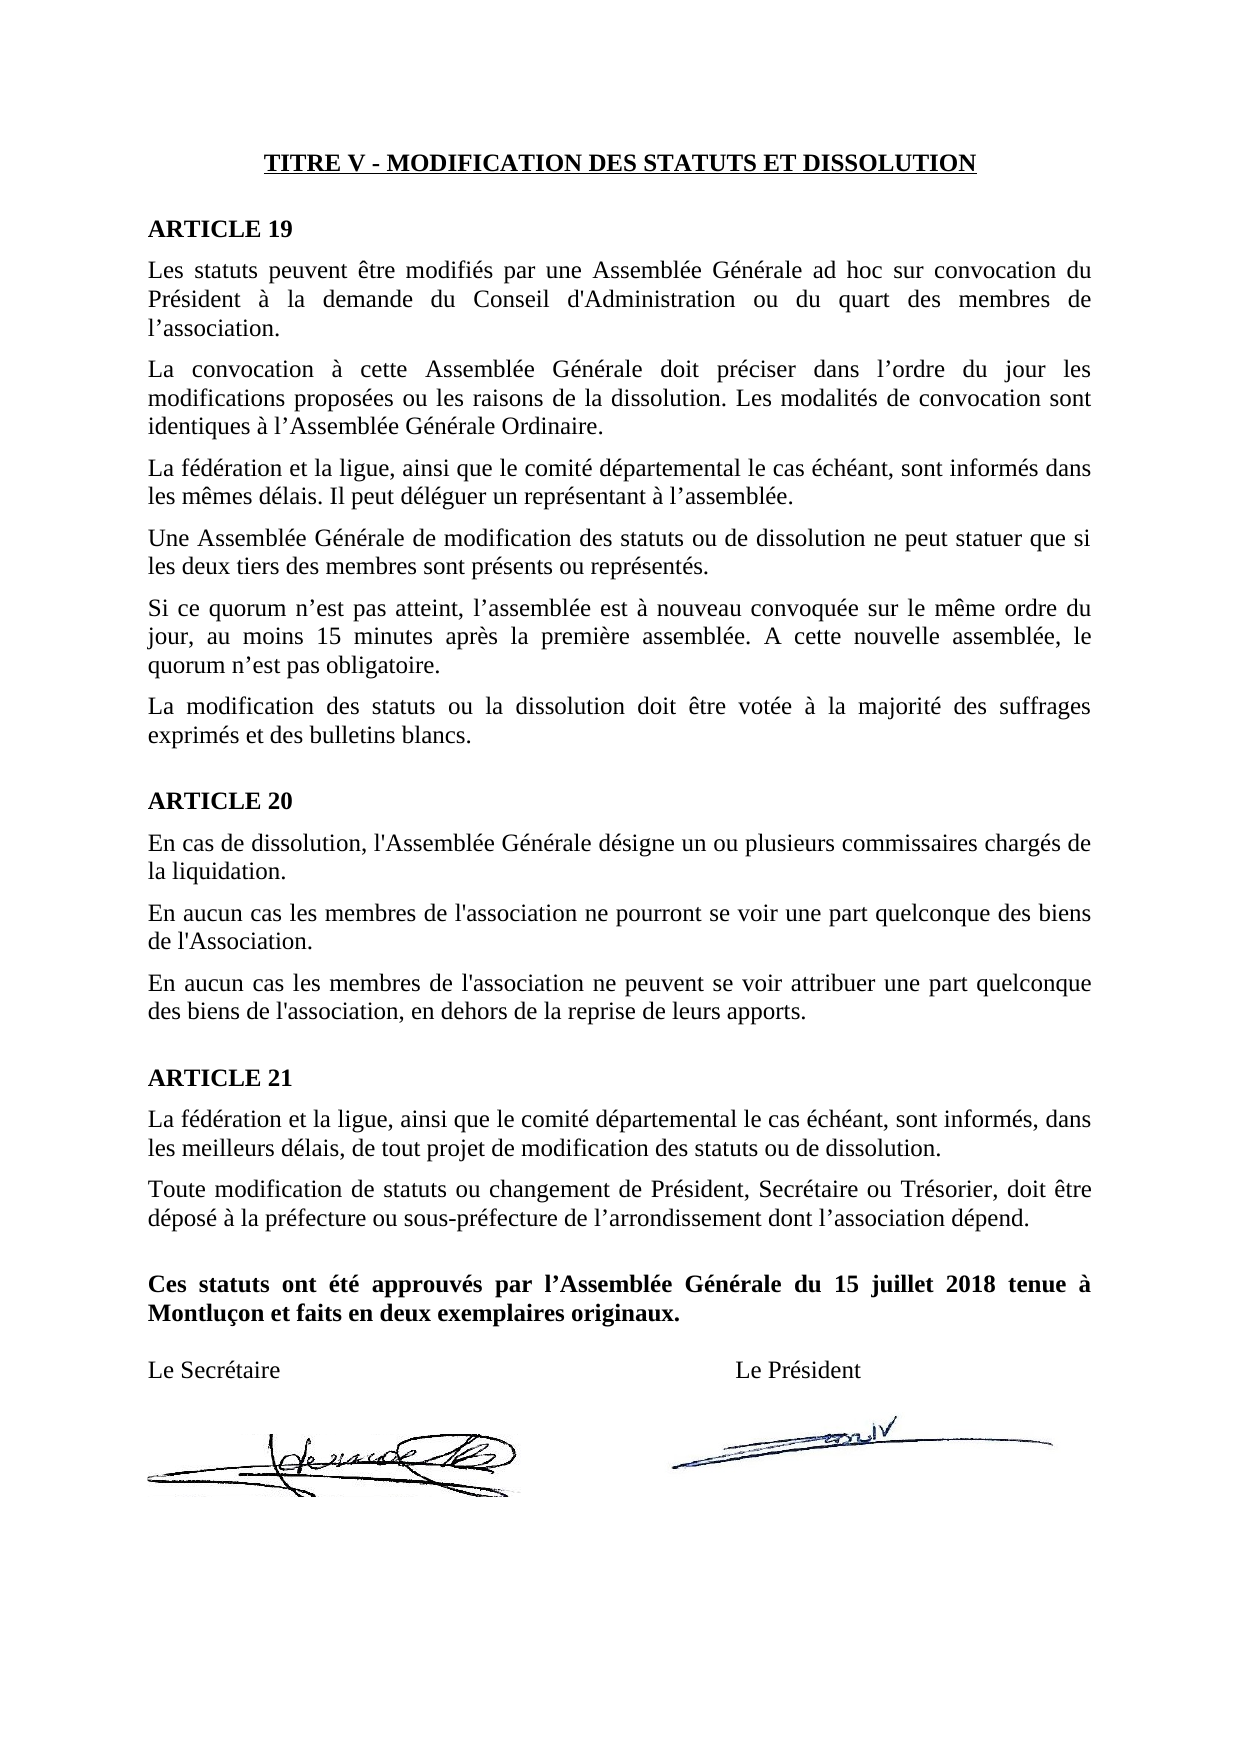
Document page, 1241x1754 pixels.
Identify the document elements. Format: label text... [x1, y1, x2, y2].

text ARTICLE 19 [148, 214, 1093, 243]
text ARTICLE 20 [148, 786, 1093, 815]
text Le Secrétaire Le Président [148, 1355, 1093, 1384]
text En aucun cas les membres de l'association ne peuvent se voir attribuer une part quelconque des biens de l'association, en dehors de la reprise de leurs apports. [148, 968, 1093, 1025]
text Une Assemblée Générale de modification des statuts ou de dissolution ne peut statuer que si les deux tiers des membres sont présents ou représentés. [148, 523, 1093, 580]
text ARTICLE 21 [148, 1063, 1093, 1091]
text Les statuts peuvent être modifiés par une Assemblée Générale ad hoc sur convocation du Président à la demande du Conseil d'Administration ou du quart des membres de l’association. [148, 255, 1093, 341]
text Si ce quorum n’est pas atteint, l’assemblée est à nouveau convoquée sur le même ordre du jour, au moins 15 minutes après la première assemblée. A cette nouvelle assemblée, le quorum n’est pas obligatoire. [148, 593, 1093, 679]
text La fédération et la ligue, ainsi que le comité départemental le cas échéant, sont informés dans les mêmes délais. Il peut déléguer un représentant à l’assemblée. [148, 453, 1093, 510]
text La modification des statuts ou la dissolution doit être votée à la majorité des suffrages exprimés et des bulletins blancs. [148, 691, 1093, 749]
text En aucun cas les membres de l'association ne pourront se voir une part quelconque des biens de l'Association. [148, 898, 1093, 955]
picture [652, 1412, 1070, 1497]
text TITRE V - MODIFICATION STATUTS ET DISSOLUTION [148, 148, 1093, 176]
text La fédération et la ligue, ainsi que le comité départemental le cas échéant, sont informés, dans les meilleurs délais, de tout projet de modification des statuts ou de dissolution. [148, 1104, 1093, 1161]
text La convocation à cette Assemblée Générale doit préciser dans l’ordre du jour les modifications proposées ou les raisons de la dissolution. Les modalités de convocation sont identiques à l’Assemblée Générale Ordinaire. [148, 354, 1093, 440]
text Toute modification de statuts ou changement de Président, Secrétaire ou Trésorier, doit être déposé à la préfecture ou sous-préfecture de l’arrondissement dont l’association dépend. [148, 1174, 1093, 1231]
text En cas de dissolution, l'Assemblée Générale désigne un ou plusieurs commissaires chargés de la liquidation. [148, 828, 1093, 885]
text Ces statuts ont été approuvés par l’Assemblée Générale du 15 juillet 2018 tenue à Montluçon et faits en deux exemplaires originaux. [148, 1269, 1093, 1326]
